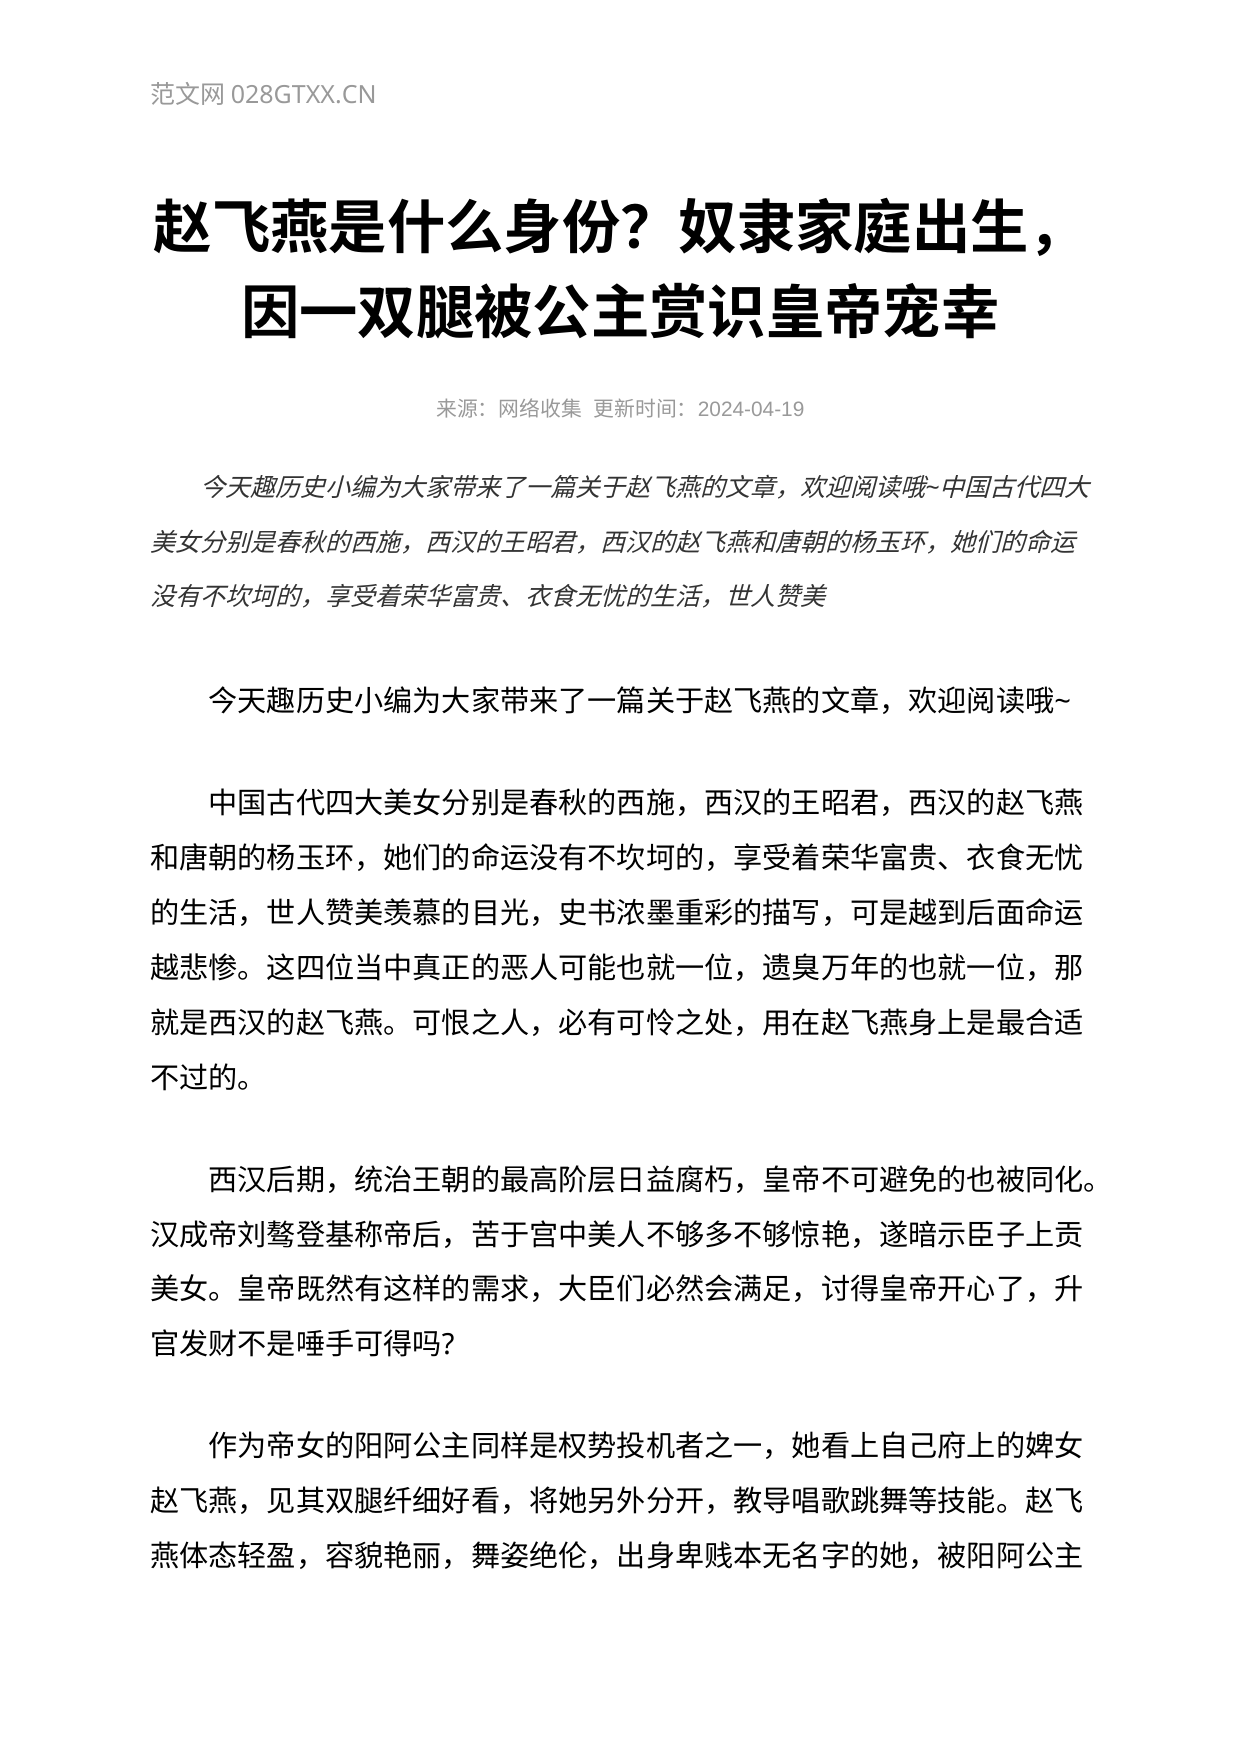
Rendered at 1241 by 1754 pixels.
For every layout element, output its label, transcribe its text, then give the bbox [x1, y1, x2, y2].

text 来源：网络收集 更新时间：2024-04-19 [150, 397, 1090, 421]
subtitle 赵飞燕是什么身份？奴隶家庭出生，因一双腿被公主赏识皇帝宠幸 [150, 181, 1090, 350]
text 今天趣历史小编为大家带来了一篇关于赵飞燕的文章，欢迎阅读哦~中国古代四大美女分别是春秋的西施，西汉的王昭君，西汉的赵飞燕和唐朝的杨玉环，她们的命运没有不坎坷的，享受着荣华富贵、衣食无忧的生活，世人赞美 [150, 468, 1090, 613]
text 中国古代四大美女分别是春秋的西施，西汉的王昭君，西汉的赵飞燕和唐朝的杨玉环，她们的命运没有不坎坷的，享受着荣华富贵、衣食无忧的生活，世人赞美羡慕的目光，史书浓墨重彩的描写，可是越到后面命运越悲惨。这四位当中真正的恶人可能也就一位，遗臭万年的也就一位，那就是西汉的赵飞燕。可恨之人，必有可怜之处，用在赵飞燕身上是最合适不过的。 [150, 780, 1090, 1097]
text 西汉后期，统治王朝的最高阶层日益腐朽，皇帝不可避免的也被同化。汉成帝刘骜登基称帝后，苦于宫中美人不够多不够惊艳，遂暗示臣子上贡美女。皇帝既然有这样的需求，大臣们必然会满足，讨得皇帝开心了，升官发财不是唾手可得吗? [150, 1156, 1090, 1363]
text 今天趣历史小编为大家带来了一篇关于赵飞燕的文章，欢迎阅读哦~ [150, 678, 1090, 720]
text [150, 1423, 1090, 1575]
